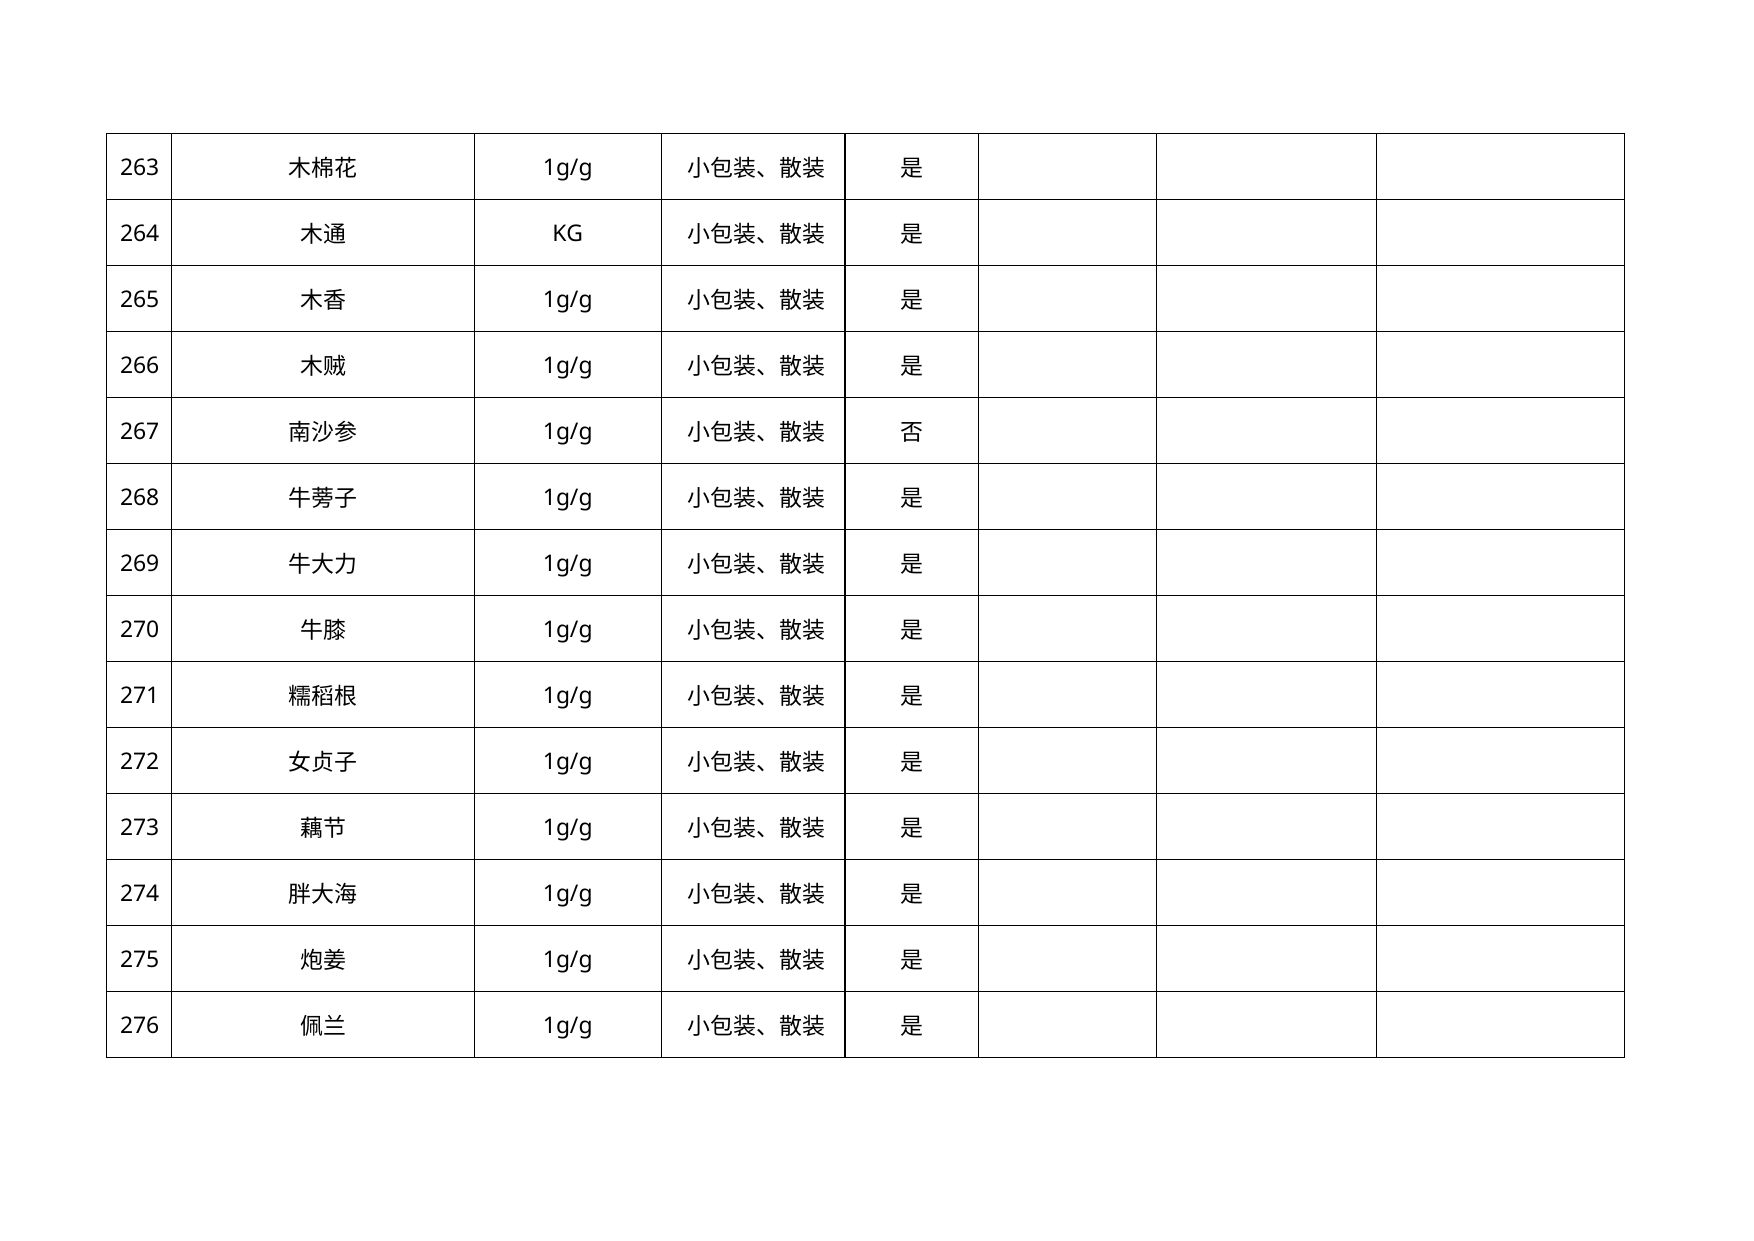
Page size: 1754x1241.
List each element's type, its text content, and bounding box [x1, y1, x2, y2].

table_cell 274 [107, 860, 171, 925]
table_cell 小包装、散装 [662, 134, 844, 199]
table_cell [1377, 266, 1624, 331]
table_cell 小包装、散装 [662, 860, 844, 925]
table_cell [1377, 398, 1624, 463]
table_cell [1157, 200, 1376, 265]
table_cell 是 [846, 926, 978, 991]
table_cell 267 [107, 398, 171, 463]
table_cell [1377, 464, 1624, 529]
table_cell 女贞子 [172, 728, 474, 793]
table_cell 木香 [172, 266, 474, 331]
table_cell 1g/g [475, 926, 661, 991]
table_cell [1377, 926, 1624, 991]
table_cell 小包装、散装 [662, 332, 844, 397]
table_cell 1g/g [475, 860, 661, 925]
table_cell [1377, 200, 1624, 265]
table_cell 糯稻根 [172, 662, 474, 727]
table_cell [1157, 596, 1376, 661]
table_cell 1g/g [475, 398, 661, 463]
table_cell 1g/g [475, 266, 661, 331]
table_cell 小包装、散装 [662, 794, 844, 859]
table_cell [1157, 728, 1376, 793]
table_cell [979, 332, 1156, 397]
table_cell [979, 530, 1156, 595]
table_cell 是 [846, 728, 978, 793]
table_cell [1377, 860, 1624, 925]
table_cell 小包装、散装 [662, 662, 844, 727]
table_cell 1g/g [475, 728, 661, 793]
table_cell 小包装、散装 [662, 596, 844, 661]
table_cell 小包装、散装 [662, 530, 844, 595]
table_cell [979, 596, 1156, 661]
table_cell 木贼 [172, 332, 474, 397]
table_cell 265 [107, 266, 171, 331]
table_cell 是 [846, 200, 978, 265]
table_cell 否 [846, 398, 978, 463]
table_cell 1g/g [475, 134, 661, 199]
table_cell [1157, 464, 1376, 529]
table_cell [979, 860, 1156, 925]
table_cell [979, 134, 1156, 199]
table_cell [1157, 860, 1376, 925]
table_cell 木通 [172, 200, 474, 265]
table_cell [1377, 134, 1624, 199]
table_cell 273 [107, 794, 171, 859]
table_cell 小包装、散装 [662, 728, 844, 793]
table_cell 胖大海 [172, 860, 474, 925]
table_cell [1157, 266, 1376, 331]
table_cell 小包装、散装 [662, 266, 844, 331]
table_cell 是 [846, 134, 978, 199]
table_cell 1g/g [475, 332, 661, 397]
table_cell [1157, 662, 1376, 727]
table_cell 1g/g [475, 596, 661, 661]
table_cell [1157, 530, 1376, 595]
table_cell 266 [107, 332, 171, 397]
table_cell 269 [107, 530, 171, 595]
table_cell 272 [107, 728, 171, 793]
table_cell 270 [107, 596, 171, 661]
table_cell 276 [107, 992, 171, 1057]
table_cell [979, 728, 1156, 793]
table_cell 268 [107, 464, 171, 529]
table_cell 271 [107, 662, 171, 727]
table_cell [1157, 794, 1376, 859]
table_cell 佩兰 [172, 992, 474, 1057]
table_cell [979, 926, 1156, 991]
table_cell 牛大力 [172, 530, 474, 595]
table_cell 小包装、散装 [662, 926, 844, 991]
table_cell [979, 992, 1156, 1057]
table_cell [1377, 728, 1624, 793]
table_cell [1157, 926, 1376, 991]
table_cell 是 [846, 530, 978, 595]
table_cell [1377, 662, 1624, 727]
table_cell 是 [846, 794, 978, 859]
table_cell 是 [846, 662, 978, 727]
table_cell 264 [107, 200, 171, 265]
table_cell 炮姜 [172, 926, 474, 991]
table_cell 南沙参 [172, 398, 474, 463]
table_cell 小包装、散装 [662, 464, 844, 529]
table_cell 263 [107, 134, 171, 199]
table_cell [1157, 992, 1376, 1057]
table_cell 藕节 [172, 794, 474, 859]
table_cell 1g/g [475, 662, 661, 727]
table_cell [979, 464, 1156, 529]
table_cell [979, 662, 1156, 727]
table_cell 是 [846, 596, 978, 661]
table_cell [979, 200, 1156, 265]
table_cell [979, 266, 1156, 331]
table_cell 1g/g [475, 530, 661, 595]
table_cell [1157, 398, 1376, 463]
table_cell 小包装、散装 [662, 992, 844, 1057]
table_cell [1377, 530, 1624, 595]
table_cell 是 [846, 464, 978, 529]
table_cell 1g/g [475, 992, 661, 1057]
table_cell 是 [846, 992, 978, 1057]
table_cell KG [475, 200, 661, 265]
table_cell 小包装、散装 [662, 200, 844, 265]
table_cell 牛蒡子 [172, 464, 474, 529]
table_cell 是 [846, 332, 978, 397]
table_cell [1157, 134, 1376, 199]
table_cell 是 [846, 860, 978, 925]
table_cell 1g/g [475, 794, 661, 859]
table_cell 275 [107, 926, 171, 991]
table_cell 小包装、散装 [662, 398, 844, 463]
table_cell 牛膝 [172, 596, 474, 661]
table_cell [1377, 794, 1624, 859]
table_cell [1377, 992, 1624, 1057]
table_cell [979, 794, 1156, 859]
table_cell [979, 398, 1156, 463]
table_cell [1377, 332, 1624, 397]
table_cell 是 [846, 266, 978, 331]
table_cell [1157, 332, 1376, 397]
table_cell [1377, 596, 1624, 661]
table_cell 木棉花 [172, 134, 474, 199]
table_cell 1g/g [475, 464, 661, 529]
